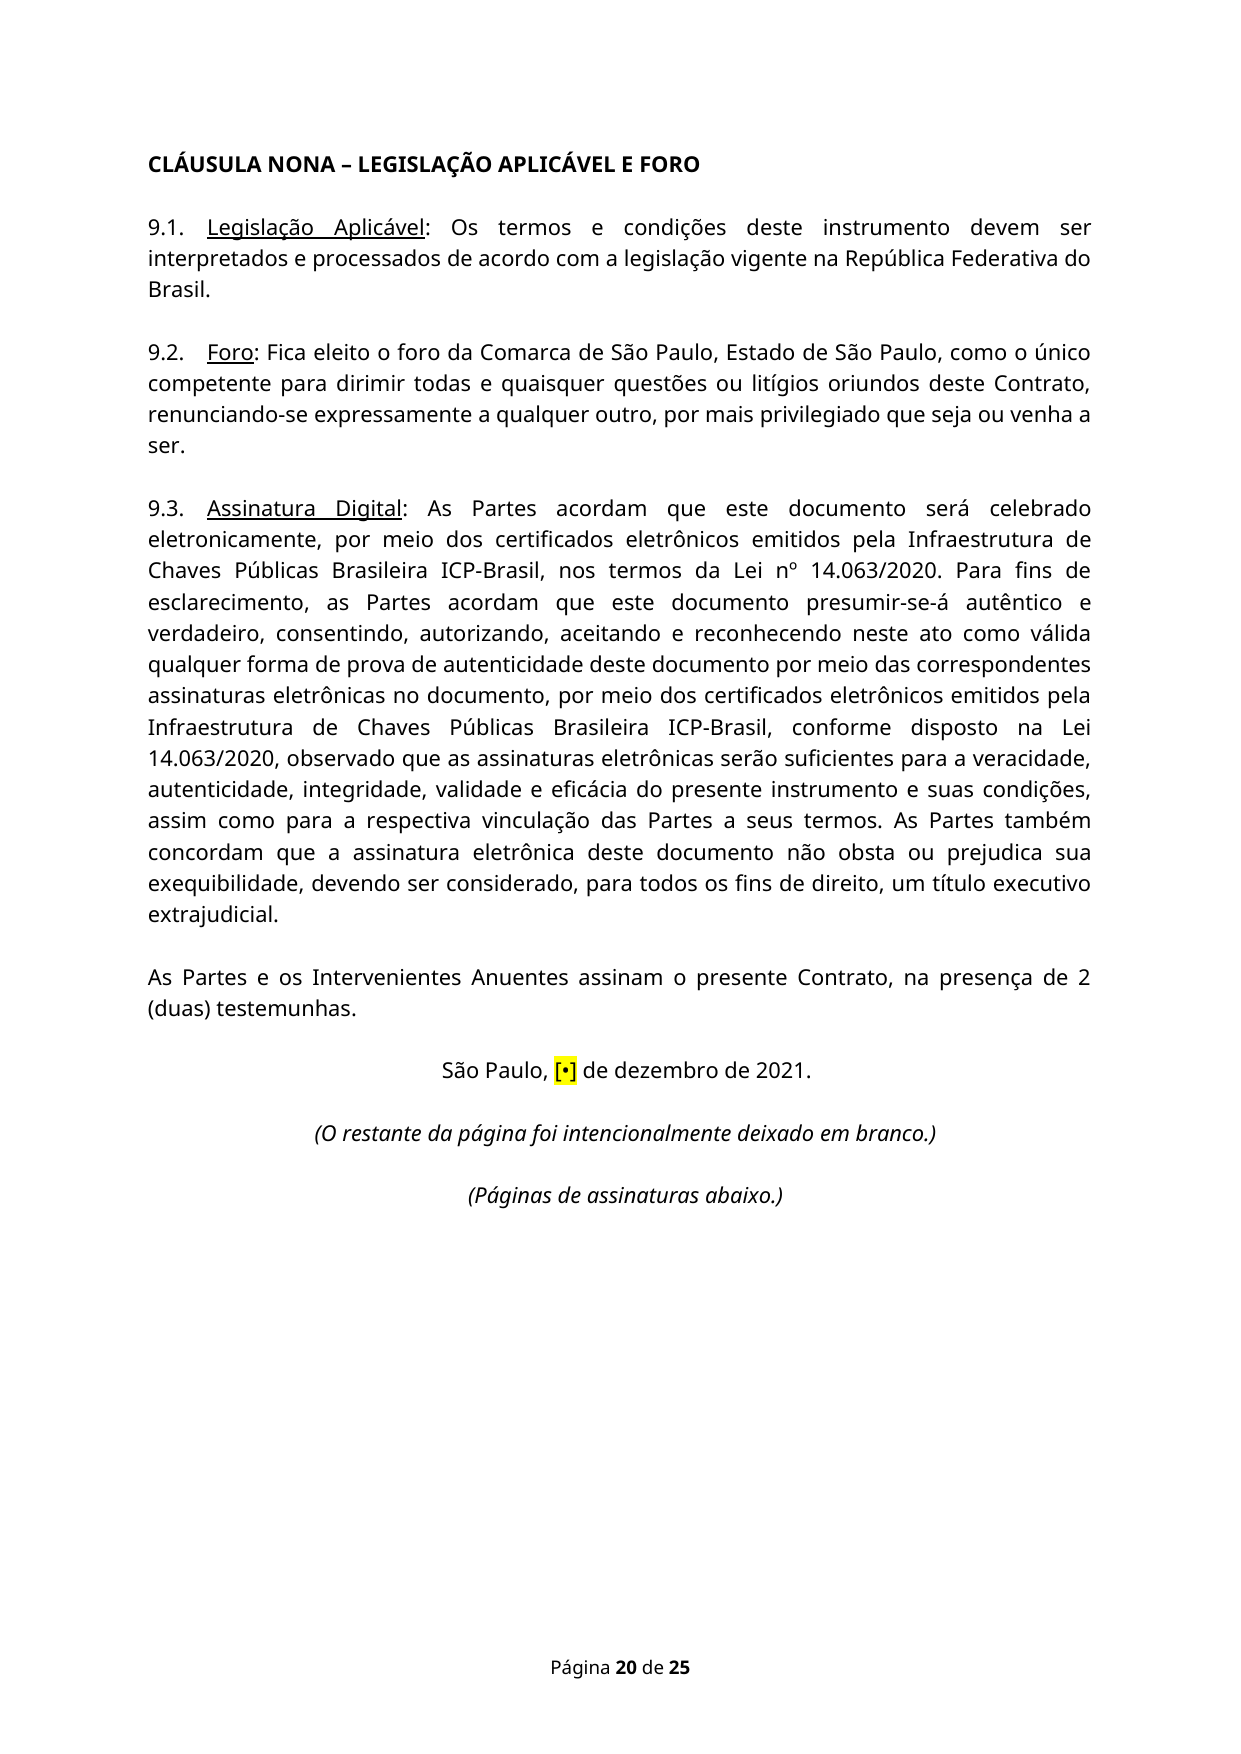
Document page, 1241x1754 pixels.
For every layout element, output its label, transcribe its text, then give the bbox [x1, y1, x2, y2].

list As Partes e os Intervenientes Anuentes assinam o presente Contrato, na presença de 2 (duas) testemunhas. [148, 960, 1092, 1023]
text (O restante da página foi intencionalmente deixado em branco.) [207, 1116, 1047, 1148]
text (Páginas de assinaturas abaixo.) [207, 1179, 1047, 1210]
list Assinatura Digital: As Partes acordam que este documento será celebrado eletronicamente, por meio dos certificados eletrônicos emitidos pela Infraestrutura de Chaves Públicas Brasileira ICP-Brasil, nos termos da Lei nº 14.063/2020. Para fins de esclarecimento, as Partes acordam que este documento presumir-se-á autêntico e verdadeiro, consentindo, autorizando, aceitando e reconhecendo neste ato como válida qualquer forma de prova de autenticidade deste documento por meio das correspondentes assinaturas eletrônicas no documento, por meio dos certificados eletrônicos emitidos pela Infraestrutura de Chaves Públicas Brasileira ICP-Brasil, conforme disposto na Lei 14.063/2020, observado que as assinaturas eletrônicas serão suficientes para a veracidade, autenticidade, integridade, validade e eficácia do presente instrumento e suas condições, assim como para a respectiva vinculação das Partes a seus termos. As Partes também concordam que a assinatura eletrônica deste documento não obsta ou prejudica sua exequibilidade, devendo ser considerado, para todos os fins de direito, um título executivo extrajudicial. [148, 491, 1092, 929]
text São Paulo, [•] de dezembro de 2021. [207, 1054, 1047, 1085]
list CLÁUSULA NONA – LEGISLAÇÃO APLICÁVEL E FORO [148, 148, 1092, 179]
list Foro: Fica eleito o foro da Comarca de São Paulo, Estado de São Paulo, como o único competente para dirimir todas e quaisquer questões ou litígios oriundos deste Contrato, renunciando-se expressamente a qualquer outro, por mais privilegiado que seja ou venha a ser. [148, 335, 1092, 460]
list Legislação Aplicável: Os termos e condições deste instrumento devem ser interpretados e processados de acordo com a legislação vigente na República Federativa do Brasil. [148, 210, 1092, 304]
